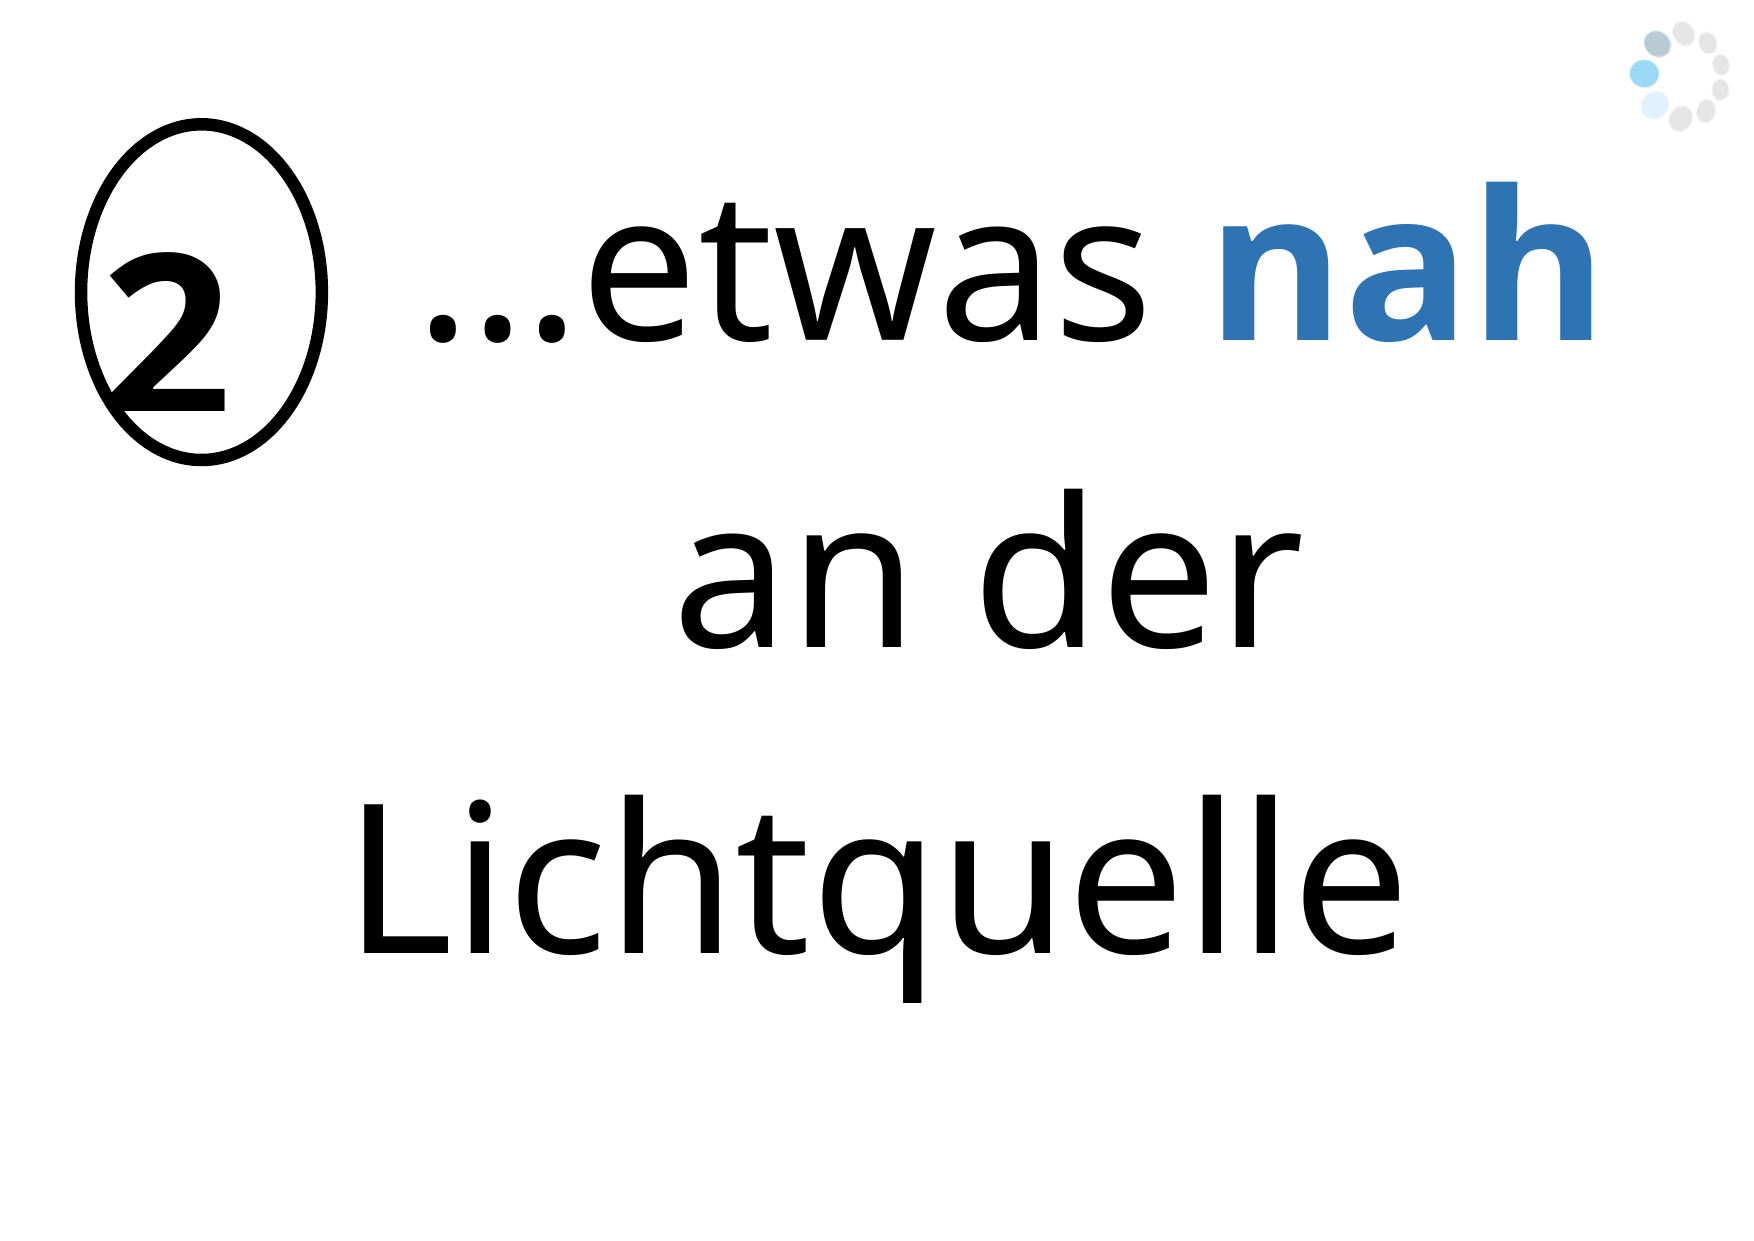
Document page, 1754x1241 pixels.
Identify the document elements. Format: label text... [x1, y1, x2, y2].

picture [256, 0, 1754, 1055]
